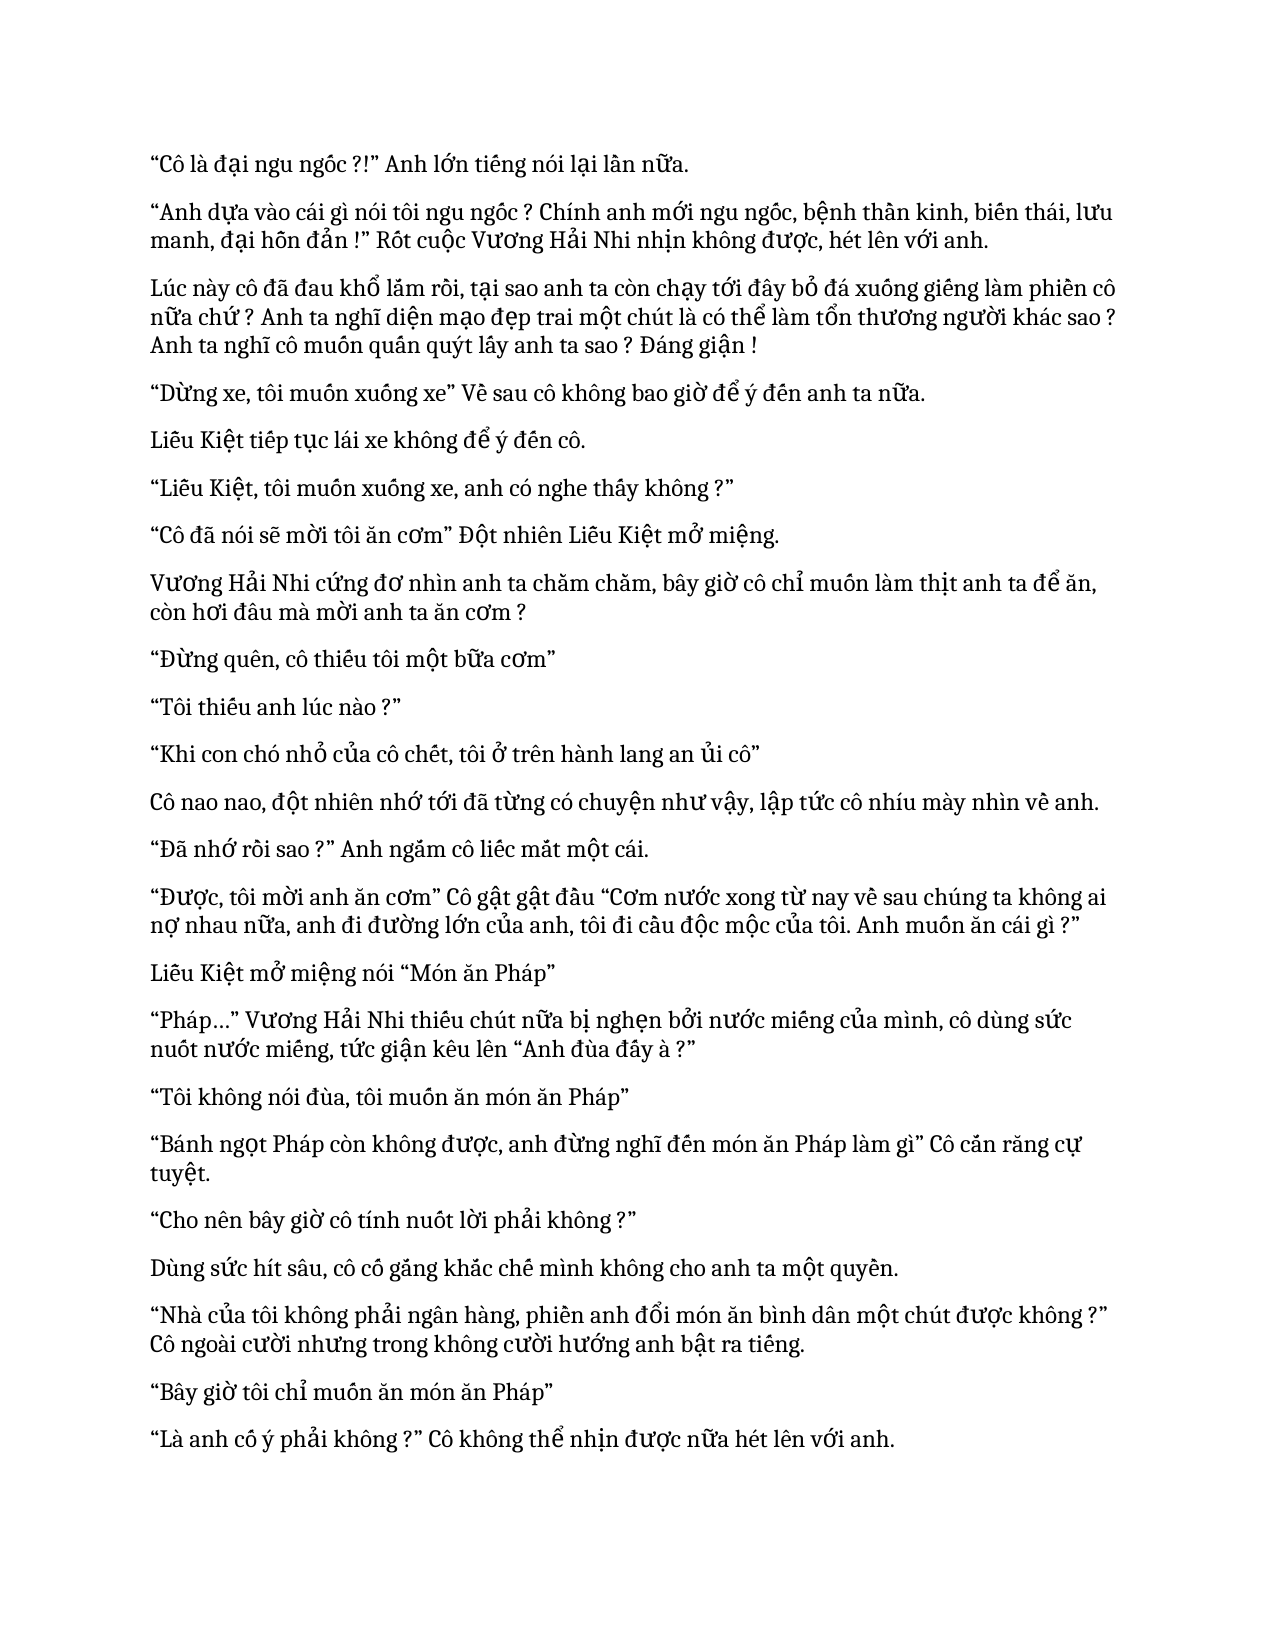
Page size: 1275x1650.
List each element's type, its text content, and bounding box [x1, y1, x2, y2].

text “Được, tôi mời anh ăn cơm” Cô gật gật đầu “Cơm nước xong từ nay về sau chúng ta không ai nợ nhau nữa, anh đi đường lớn của anh, tôi đi cầu độc mộc của tôi. Anh muốn ăn cái gì ?” [150, 882, 1125, 940]
text “Pháp…” Vương Hải Nhi thiếu chút nữa bị nghẹn bởi nước miếng của mình, cô dùng sức nuốt nước miếng, tức giận kêu lên “Anh đùa đấy à ?” [150, 1006, 1125, 1064]
text “Anh dựa vào cái gì nói tôi ngu ngốc ? Chính anh mới ngu ngốc, bệnh thần kinh, biến thái, lưu manh, đại hỗn đản !” Rốt cuộc Vương Hải Nhi nhịn không được, hét lên với anh. [150, 197, 1125, 255]
text “Bánh ngọt Pháp còn không được, anh đừng nghĩ đến món ăn Pháp làm gì” Cô cắn răng cự tuyệt. [150, 1130, 1125, 1187]
text “Là anh cố ý phải không ?” Cô không thể nhịn được nữa hét lên với anh. [150, 1425, 1125, 1454]
text “Liễu Kiệt, tôi muốn xuống xe, anh có nghe thấy không ?” [150, 474, 1125, 502]
text “Bây giờ tôi chỉ muốn ăn món ăn Pháp” [150, 1377, 1125, 1406]
text Liễu Kiệt tiếp tục lái xe không để ý đến cô. [150, 426, 1125, 455]
text Dùng sức hít sâu, cô cố gắng khắc chế mình không cho anh ta một quyền. [150, 1254, 1125, 1282]
text “Nhà của tôi không phải ngân hàng, phiền anh đổi món ăn bình dân một chút được không ?” Cô ngoài cười nhưng trong không cười hướng anh bật ra tiếng. [150, 1301, 1125, 1359]
text “Khi con chó nhỏ của cô chết, tôi ở trên hành lang an ủi cô” [150, 740, 1125, 769]
text “Tôi không nói đùa, tôi muốn ăn món ăn Pháp” [150, 1082, 1125, 1111]
text “Đừng quên, cô thiếu tôi một bữa cơm” [150, 645, 1125, 674]
text Cô nao nao, đột nhiên nhớ tới đã từng có chuyện như vậy, lập tức cô nhíu mày nhìn về anh. [150, 787, 1125, 816]
text “Dừng xe, tôi muốn xuống xe” Về sau cô không bao giờ để ý đến anh ta nữa. [150, 379, 1125, 407]
text “Cô đã nói sẽ mời tôi ăn cơm” Đột nhiên Liễu Kiệt mở miệng. [150, 521, 1125, 550]
text “Đã nhớ rồi sao ?” Anh ngắm cô liếc mắt một cái. [150, 835, 1125, 864]
text “Cho nên bây giờ cô tính nuốt lời phải không ?” [150, 1206, 1125, 1235]
text Vương Hải Nhi cứng đơ nhìn anh ta chằm chằm, bây giờ cô chỉ muốn làm thịt anh ta để ăn, còn hơi đâu mà mời anh ta ăn cơm ? [150, 569, 1125, 626]
text “Tôi thiếu anh lúc nào ?” [150, 692, 1125, 721]
text Lúc này cô đã đau khổ lắm rồi, tại sao anh ta còn chạy tới đây bỏ đá xuống giếng làm phiền cô nữa chứ ? Anh ta nghĩ diện mạo đẹp trai một chút là có thể làm tổn thương người khác sao ? Anh ta nghĩ cô muốn quấn quýt lấy anh ta sao ? Đáng giận ! [150, 274, 1125, 360]
text “Cô là đại ngu ngốc ?!” Anh lớn tiếng nói lại lần nữa. [150, 150, 1125, 179]
text Liễu Kiệt mở miệng nói “Món ăn Pháp” [150, 959, 1125, 987]
